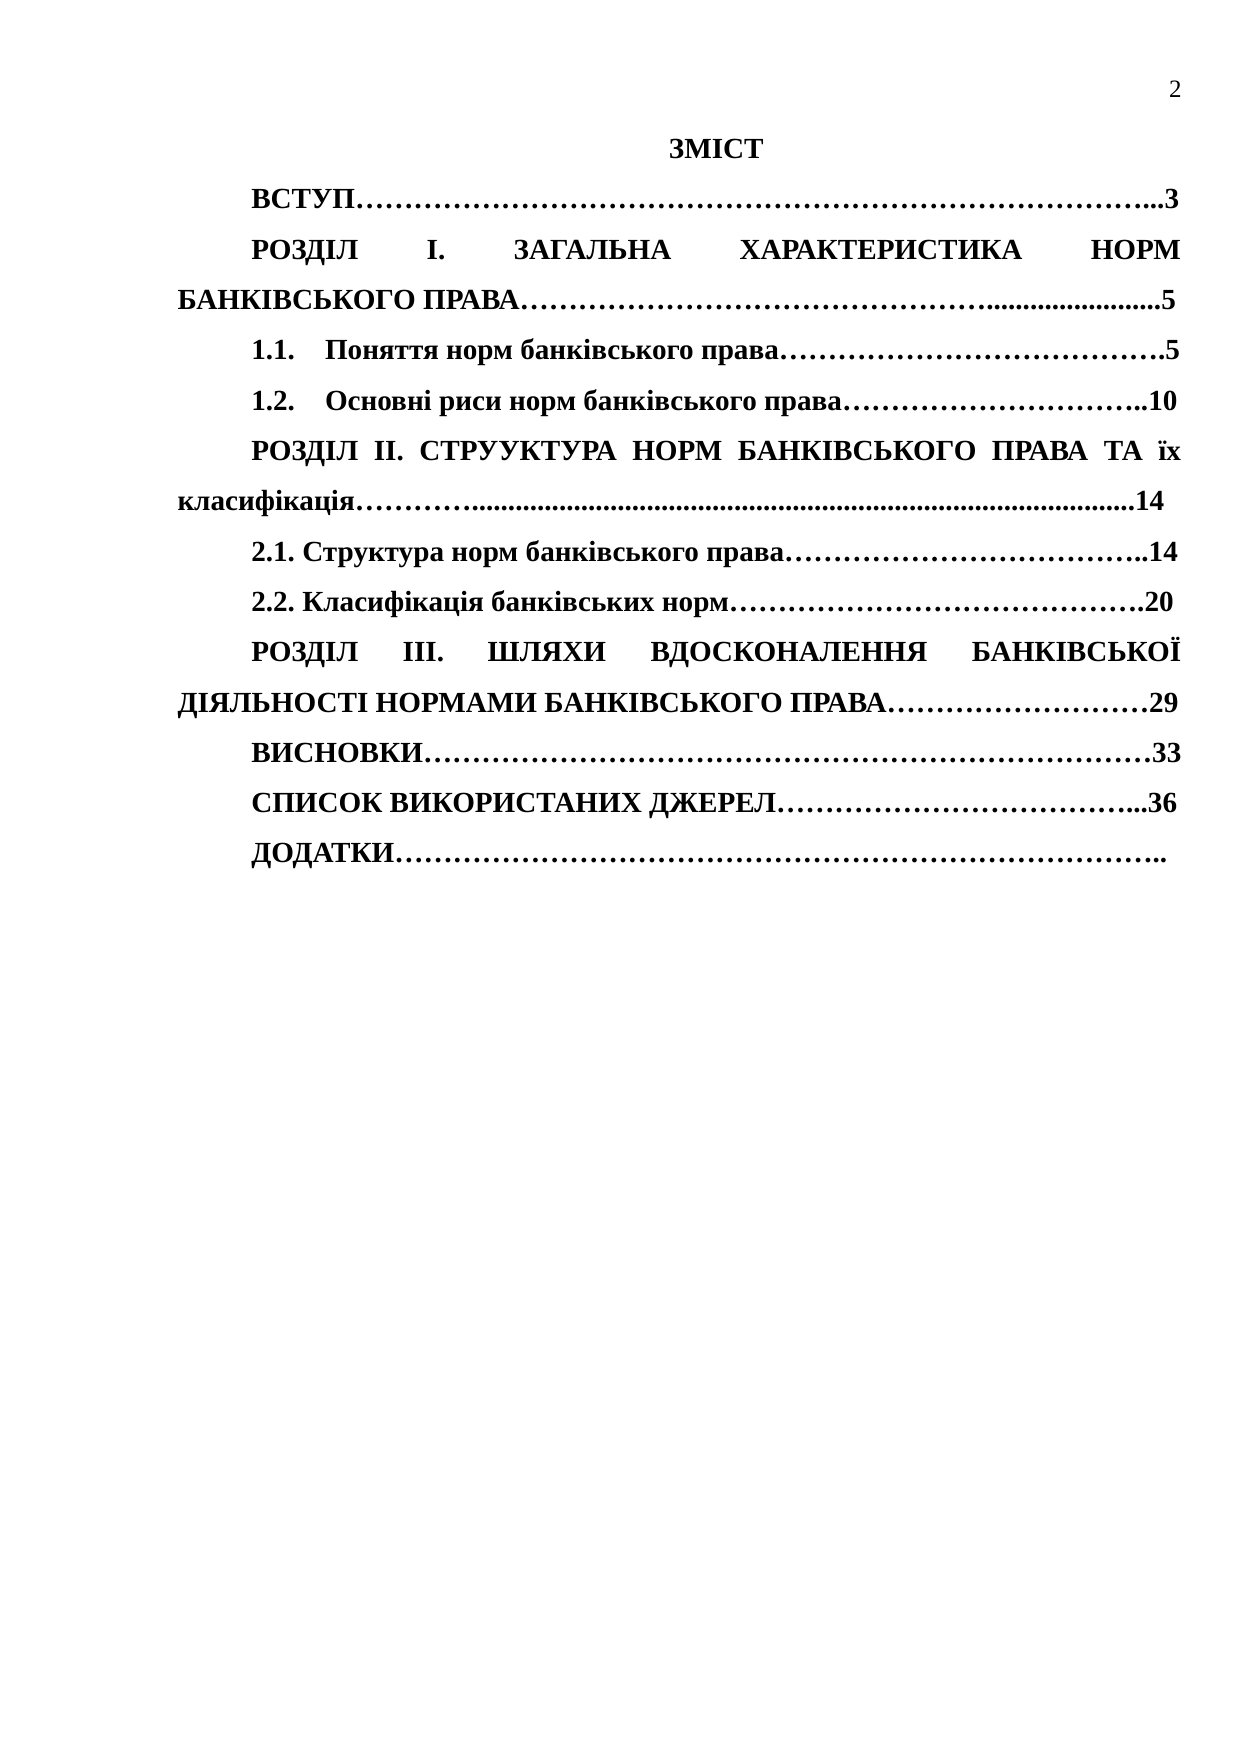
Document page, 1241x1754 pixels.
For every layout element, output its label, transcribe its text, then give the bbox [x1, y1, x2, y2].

text РОЗДІЛ ІІІ. ШЛЯХИ ВДОСКОНАЛЕННЯ БАНКІВСЬКОЇ ДІЯЛЬНОСТІ НОРМАМИ БАНКІВСЬКОГО ПРАВА………………………29 [177, 634, 1181, 718]
text ДОДАТКИ…………………………………………………………………….. [177, 836, 1181, 869]
text 1.2. Основні риси норм банківського права…………………………..10 [177, 383, 1181, 416]
text РОЗДІЛ I. ЗАГАЛЬНА ХАРАКТЕРИСТИКА НОРМ БАНКІВСЬКОГО ПРАВА…………………………………………........................5 [177, 232, 1181, 316]
text РОЗДІЛ II. СТРУУКТУРА НОРМ БАНКІВСЬКОГО ПРАВА ТА їх класифікація…………...........................................................................................14 [177, 433, 1181, 517]
text 2.1. Структура норм банківського права………………………………..14 [177, 534, 1181, 567]
text 2.2. Класифікація банківських норм…………………………………….20 [177, 584, 1181, 618]
text ВСТУП………………………………………………………………………...3 [177, 182, 1181, 215]
text ВИСНОВКИ…………………………………………………………………33 [177, 735, 1181, 768]
text 1.1. Поняття норм банківського права………………………………….5 [177, 332, 1181, 366]
text ЗМІСТ [177, 131, 1181, 165]
text СПИСОК ВИКОРИСТАНИХ ДЖЕРЕЛ………………………………...36 [177, 785, 1181, 819]
